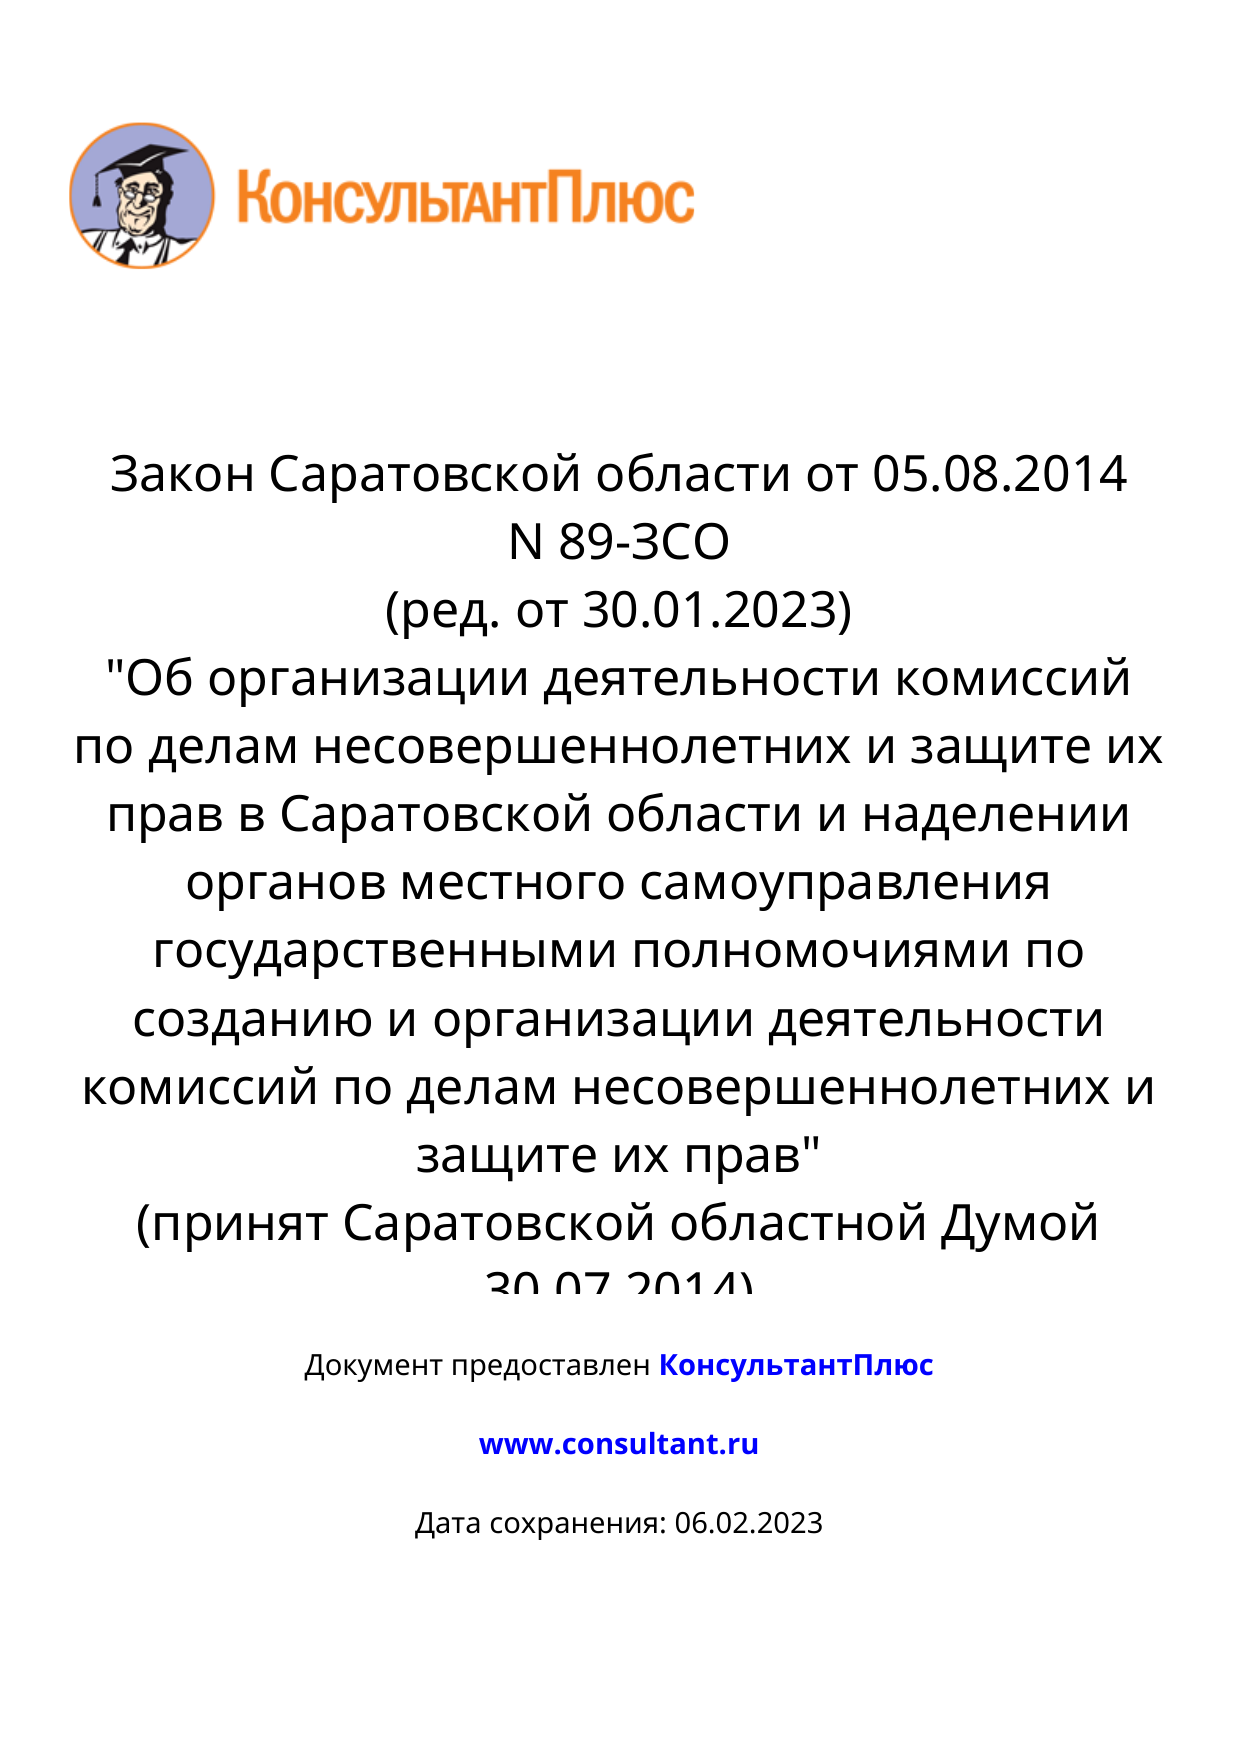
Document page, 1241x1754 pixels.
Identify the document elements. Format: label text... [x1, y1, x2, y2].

table_header [61, 116, 1177, 431]
picture [69, 121, 695, 271]
table_cell Документ предоставлен КонсультантПлюс www.consultant.ru Дата сохранения: 06.02.2023 [61, 1300, 1177, 1615]
table_cell Закон Саратовской области от 05.08.2014 N 89-ЗСО (ред. от 30.01.2023) "Об организации деятельности комиссий по делам несовершеннолетних и защите их прав в Саратовской области и наделении органов местного самоуправления государственными полномочиями по созданию и организации деятельности комиссий по делам несовершеннолетних и защите их прав" (принят Саратовской областной Думой 30.07.2014) [61, 431, 1177, 1299]
